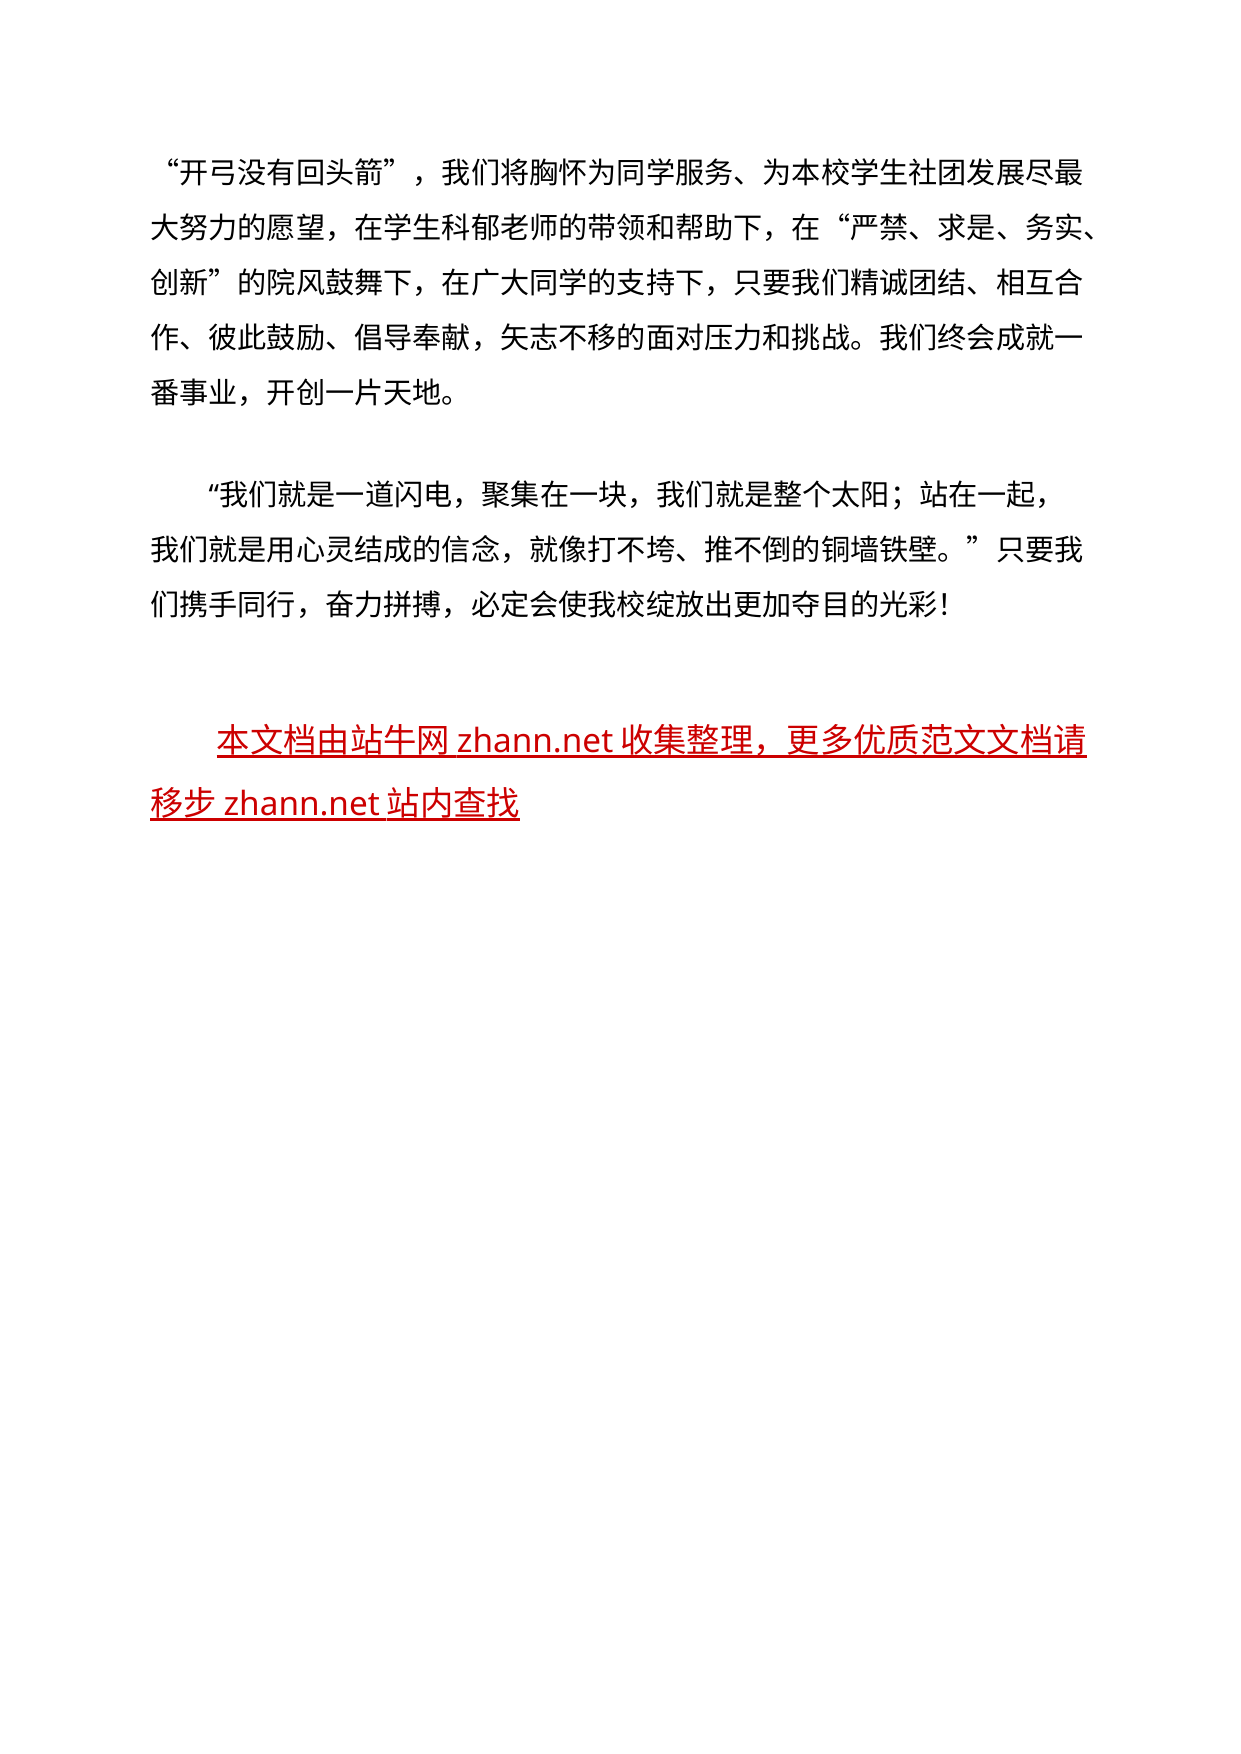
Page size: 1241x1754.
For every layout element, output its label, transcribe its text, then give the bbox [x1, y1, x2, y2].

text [150, 150, 1090, 412]
text 本文档由站牛网zhann.net收集整理，更多优质范文文档请移步zhann.net站内查找 [150, 714, 1090, 826]
text “我们就是一道闪电，聚集在一块，我们就是整个太阳；站在一起，我们就是用心灵结成的信念，就像打不垮、推不倒的铜墙铁壁。”只要我们携手同行，奋力拼搏，必定会使我校绽放出更加夺目的光彩！ [150, 471, 1090, 623]
